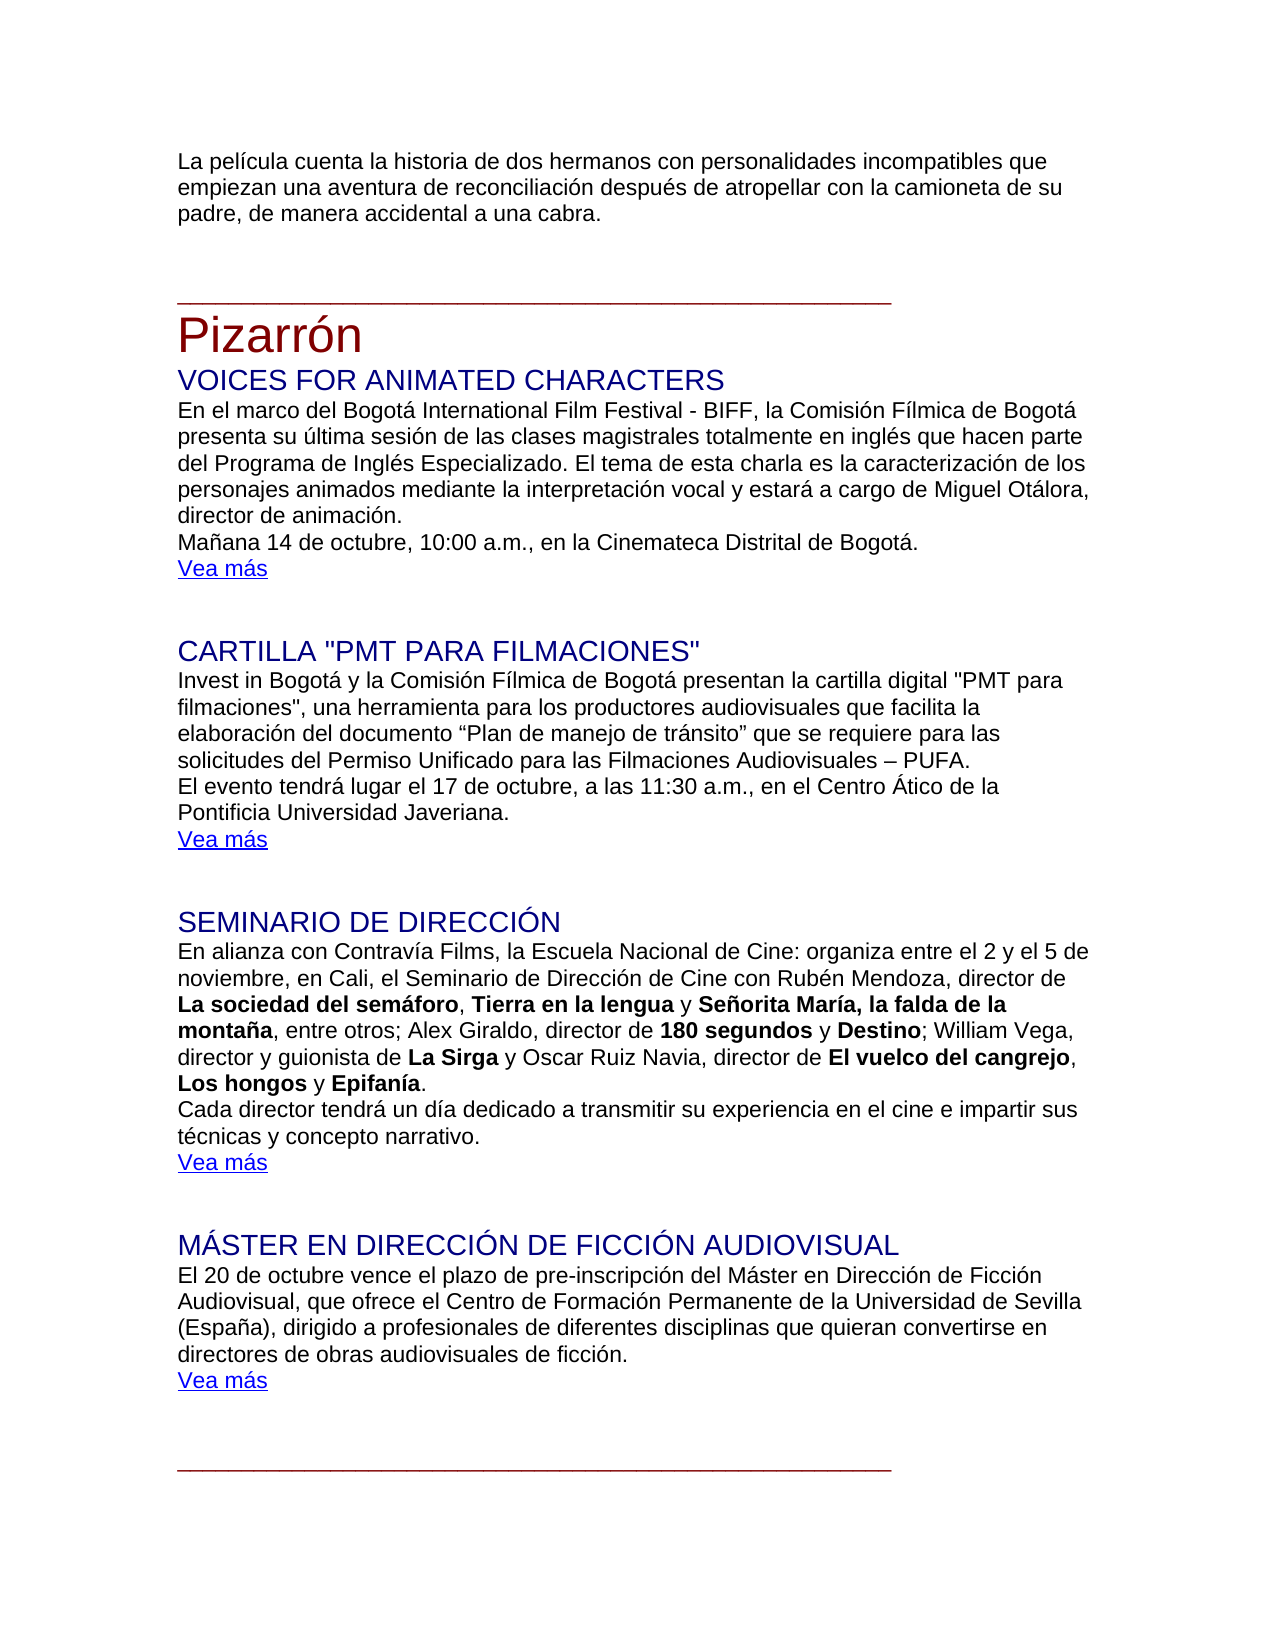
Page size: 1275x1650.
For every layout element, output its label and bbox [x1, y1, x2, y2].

text [177, 148, 1098, 1472]
